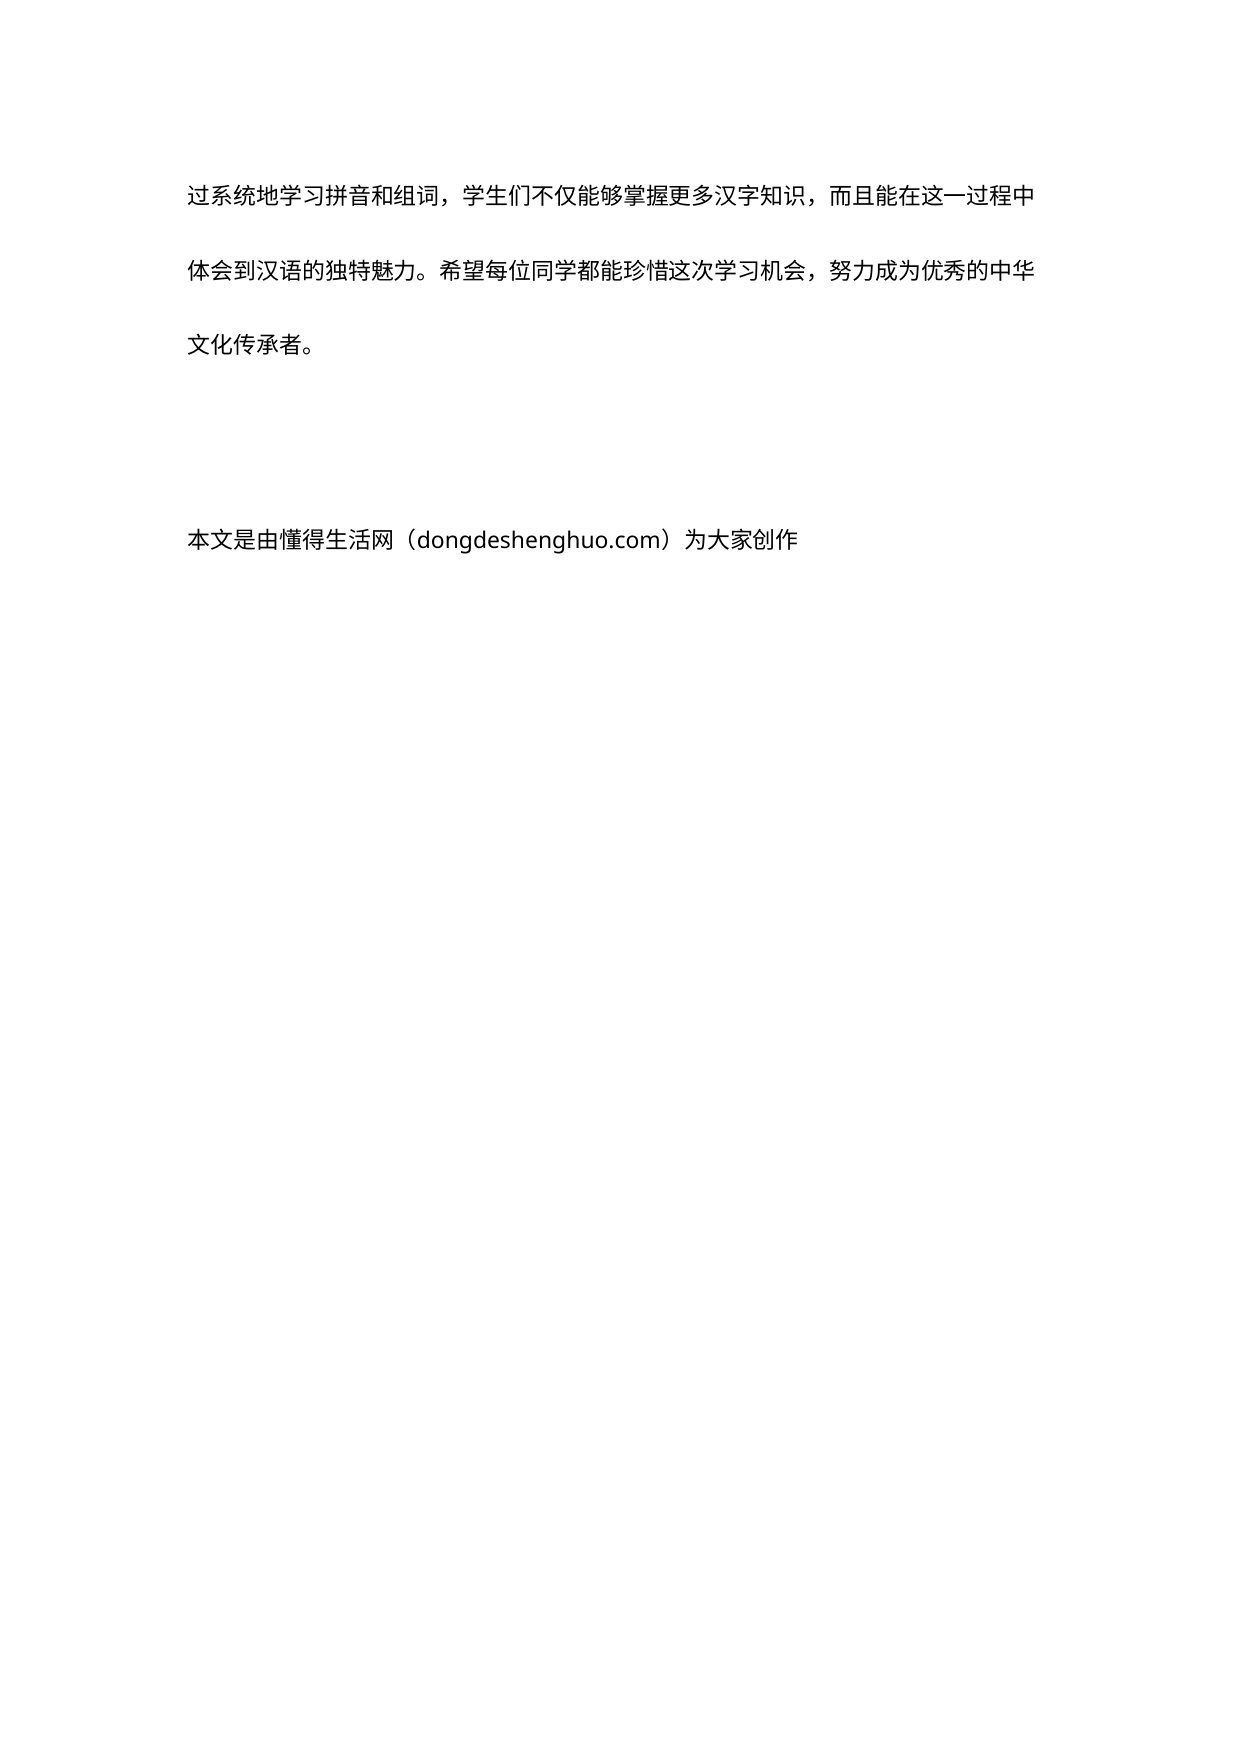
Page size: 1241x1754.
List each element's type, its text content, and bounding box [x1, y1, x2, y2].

text 本文是由懂得生活网（dongdeshenghuo.com）为大家创作 [187, 506, 1053, 571]
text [187, 162, 1053, 376]
